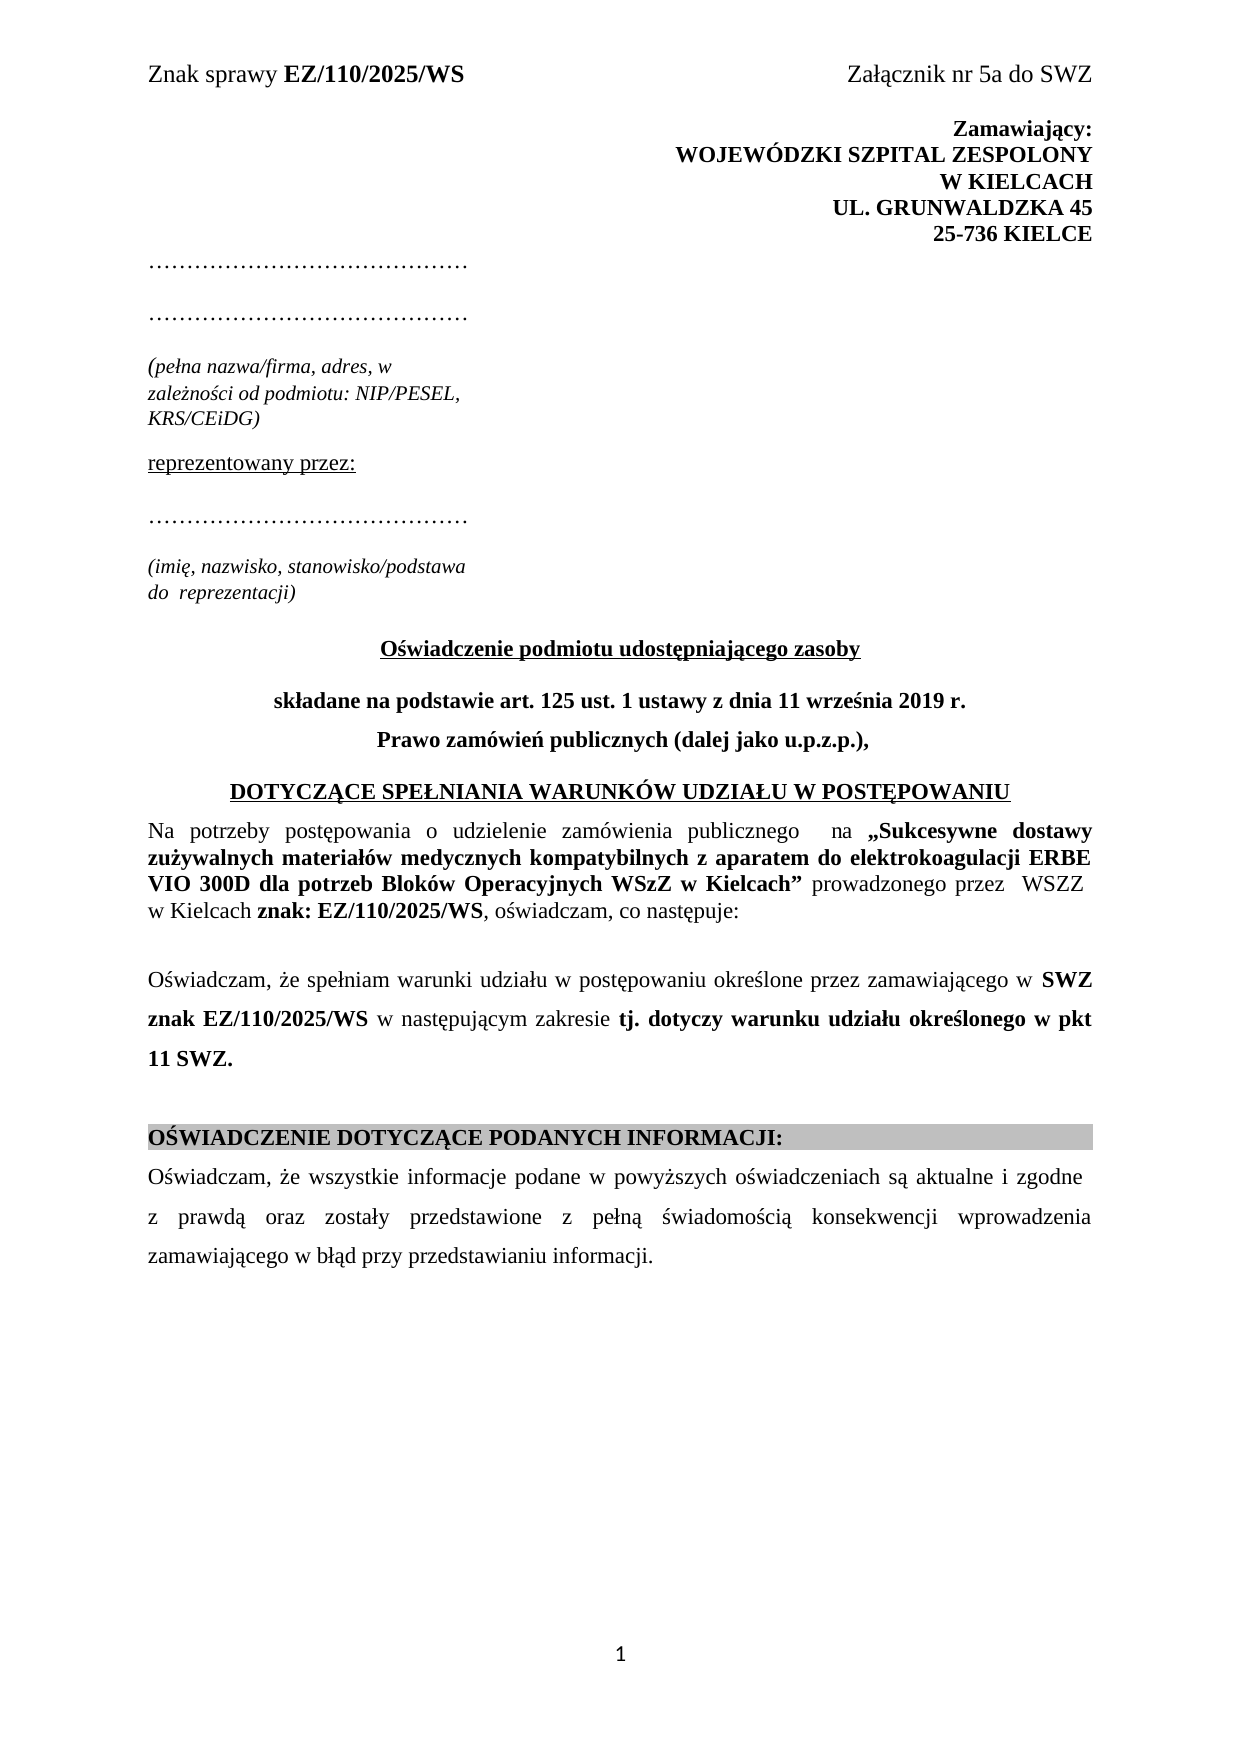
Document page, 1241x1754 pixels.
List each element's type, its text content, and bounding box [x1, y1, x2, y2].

text Zamawiający: [694, 115, 1093, 141]
text DOTYCZĄCE SPEŁNIANIA WARUNKÓW UDZIAŁU W POSTĘPOWANIU [148, 778, 1093, 804]
text OŚWIADCZENIE DOTYCZĄCE PODANYCH INFORMACJI: [148, 1124, 1093, 1150]
text UL. GRUNWALDZKA 45 [768, 194, 1093, 220]
text składane na podstawie art. 125 ust. 1 ustawy z dnia 11 września 2019 r. [148, 687, 1093, 713]
text W KIELCACH [148, 168, 1093, 194]
text (imię, nazwisko, stanowisko/podstawa do reprezentacji) [148, 554, 472, 604]
text ………………………………………………………………………… [148, 247, 472, 326]
text Na potrzeby postępowania o udzielenie zamówienia publicznego na „Sukcesywne dostawy zużywalnych materiałów medycznych kompatybilnych z aparatem do elektrokoagulacji ERBE VIO 300D dla potrzeb Bloków Operacyjnych WSzZ w Kielcach” prowadzonego przez WSZZ w Kielcach znak: EZ/110/2025/WS, oświadczam, co następuje: [148, 818, 1093, 923]
text …………………………………… [148, 502, 472, 528]
text Oświadczenie podmiotu udostępniającego zasoby [148, 635, 1093, 661]
text 25-736 KIELCE [768, 220, 1093, 247]
text reprezentowany przez: [148, 449, 1093, 475]
text Oświadczam, że spełniam warunki udziału w postępowaniu określone przez zamawiającego w SWZ znak EZ/110/2025/WS w następującym zakresie tj. dotyczy warunku udziału określonego w pkt 11 SWZ. [148, 966, 1093, 1071]
text Oświadczam, że wszystkie informacje podane w powyższych oświadczeniach są aktualne i zgodne z prawdą oraz zostały przedstawione z pełną świadomością konsekwencji wprowadzenia zamawiającego w błąd przy przedstawianiu informacji. [148, 1163, 1093, 1269]
text (pełna nazwa/firma, adres, w zależności od podmiotu: NIP/PESEL, KRS/CEiDG) [148, 352, 472, 430]
text Prawo zamówień publicznych (dalej jako u.p.z.p.), [148, 726, 1093, 752]
text WOJEWÓDZKI SZPITAL ZESPOLONY [148, 141, 1093, 168]
